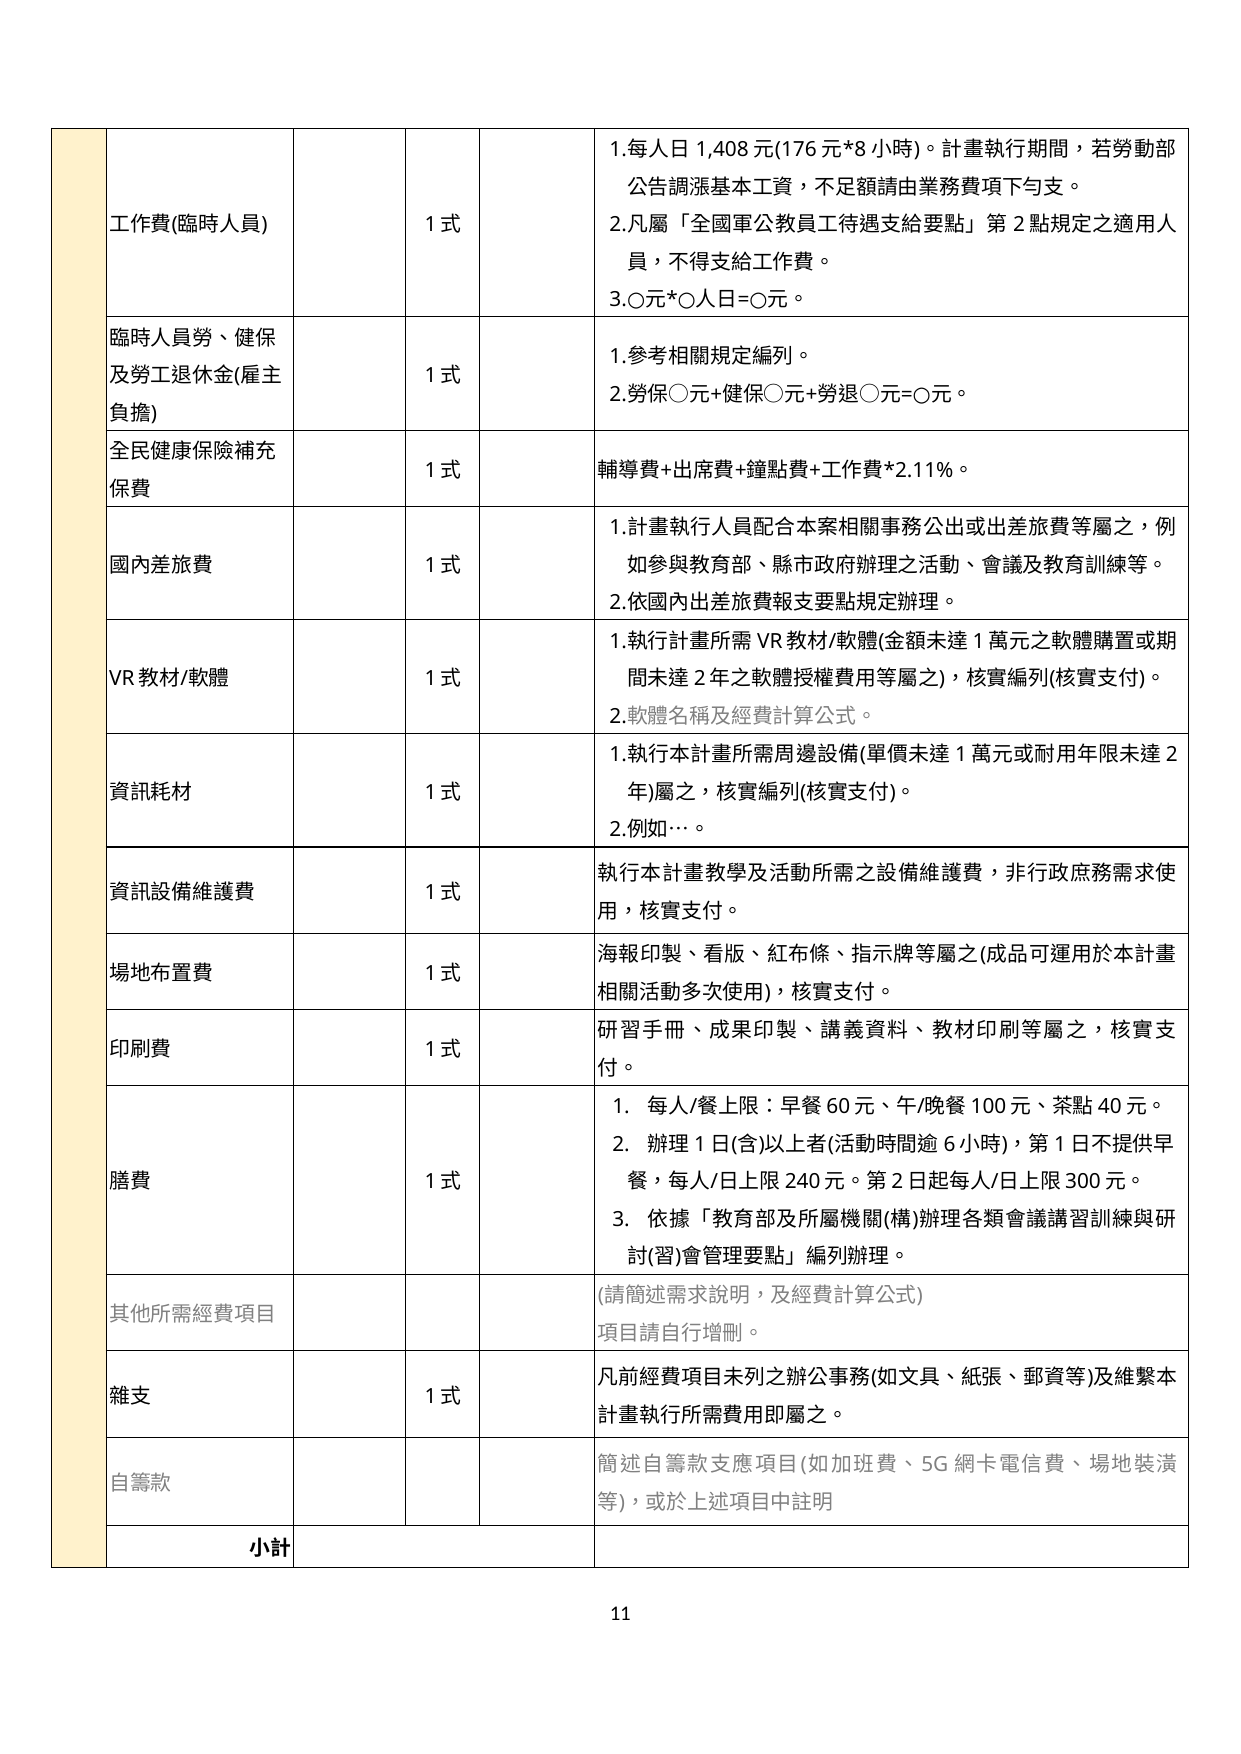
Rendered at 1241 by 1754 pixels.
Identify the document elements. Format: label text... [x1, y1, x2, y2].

table_cell 每人/餐上限：早餐60元、午/晚餐100元、茶點40元。 辦理1日(含)以上者(活動時間逾6小時)，第1日不提供早餐，每人/日上限240元。第2日起每人/日上限300元。 依據「教育部及所屬機關(構)辦理各類會議講習訓練與研討(習)會管理要點」編列辦理。 [595, 1086, 1188, 1274]
table_cell [294, 1275, 405, 1350]
table_cell [294, 129, 405, 316]
table_cell [480, 1438, 594, 1524]
table_cell [294, 431, 405, 506]
table_cell [480, 317, 594, 430]
table_cell [480, 1351, 594, 1437]
table_cell 1式 [406, 734, 479, 846]
table_cell 膳費 [107, 1086, 293, 1274]
table_cell 1式 [406, 934, 479, 1009]
table_cell 工作費(臨時人員) [107, 129, 293, 316]
table_cell 每人日1,408元(176元*8小時)。計畫執行期間，若勞動部公告調漲基本工資，不足額請由業務費項下勻支。 凡屬「全國軍公教員工待遇支給要點」第2點規定之適用人員，不得支給工作費。 ○元*○人日=○元。 [595, 129, 1188, 316]
table_cell [480, 934, 594, 1009]
table_cell [480, 1086, 594, 1274]
table_cell 全民健康保險補充保費 [107, 431, 293, 506]
table_cell 簡述自籌款支應項目(如加班費、5G網卡電信費、場地裝潢等)，或於上述項目中註明 [595, 1438, 1188, 1524]
table_cell 1式 [406, 620, 479, 733]
table_cell [294, 1086, 405, 1274]
table_cell [406, 1438, 479, 1524]
table_cell [294, 317, 405, 430]
table_cell 研習手冊、成果印製、講義資料、教材印刷等屬之，核實支付。 [595, 1010, 1188, 1085]
table_cell 1式 [406, 129, 479, 316]
table_cell 1式 [406, 317, 479, 430]
table_cell [294, 1010, 405, 1085]
table_cell 凡前經費項目未列之辦公事務(如文具、紙張、郵資等)及維繫本計畫執行所需費用即屬之。 [595, 1351, 1188, 1437]
table_cell 參考相關規定編列。 勞保○元+健保○元+勞退○元=○元。 [595, 317, 1188, 430]
table_cell 其他所需經費項目 [107, 1275, 293, 1350]
table_cell (請簡述需求說明，及經費計算公式) 項目請自行增刪。 [595, 1275, 1188, 1350]
table_cell 資訊設備維護費 [107, 848, 293, 933]
table_cell 輔導費+出席費+鐘點費+工作費*2.11%。 [595, 431, 1188, 506]
table_cell [480, 734, 594, 846]
table_cell 臨時人員勞、健保及勞工退休金(雇主負擔) [107, 317, 293, 430]
table_cell [294, 620, 405, 733]
table_cell [480, 507, 594, 619]
table_cell [480, 431, 594, 506]
table_cell [480, 620, 594, 733]
table_cell 1式 [406, 1010, 479, 1085]
table_cell 資訊耗材 [107, 734, 293, 846]
table_cell 1式 [406, 1086, 479, 1274]
table_cell 海報印製、看版、紅布條、指示牌等屬之(成品可運用於本計畫相關活動多次使用)，核實支付。 [595, 934, 1188, 1009]
table_cell [294, 1438, 405, 1524]
table_cell [480, 848, 594, 933]
table_cell 印刷費 [107, 1010, 293, 1085]
table_cell [406, 1275, 479, 1350]
table_cell 執行本計畫教學及活動所需之設備維護費，非行政庶務需求使用，核實支付。 [595, 848, 1188, 933]
table_cell VR教材/軟體 [107, 620, 293, 733]
table_cell 小計 [107, 1526, 293, 1567]
table_cell 場地布置費 [107, 934, 293, 1009]
table_cell 執行計畫所需VR教材/軟體(金額未達1萬元之軟體購置或期間未達2年之軟體授權費用等屬之)，核實編列(核實支付)。 軟體名稱及經費計算公式。 [595, 620, 1188, 733]
table_cell [294, 848, 405, 933]
table_cell [595, 1526, 1188, 1567]
table_cell 1式 [406, 507, 479, 619]
table_cell [294, 1351, 405, 1437]
table_cell [294, 1526, 594, 1567]
table_cell 執行本計畫所需周邊設備(單價未達1萬元或耐用年限未達2年)屬之，核實編列(核實支付)。 例如…。 [595, 734, 1188, 846]
table_cell 計畫執行人員配合本案相關事務公出或出差旅費等屬之，例如參與教育部、縣市政府辦理之活動、會議及教育訓練等。 依國內出差旅費報支要點規定辦理。 [595, 507, 1188, 619]
table_cell [480, 129, 594, 316]
table_cell 雜支 [107, 1351, 293, 1437]
table_cell 1式 [406, 431, 479, 506]
table_cell [480, 1010, 594, 1085]
table_cell 自籌款 [107, 1438, 293, 1524]
table_cell [480, 1275, 594, 1350]
table_cell [294, 507, 405, 619]
table_cell 國內差旅費 [107, 507, 293, 619]
table_cell 1式 [406, 848, 479, 933]
table_cell [294, 934, 405, 1009]
table_cell 1式 [406, 1351, 479, 1437]
table_cell [294, 734, 405, 846]
